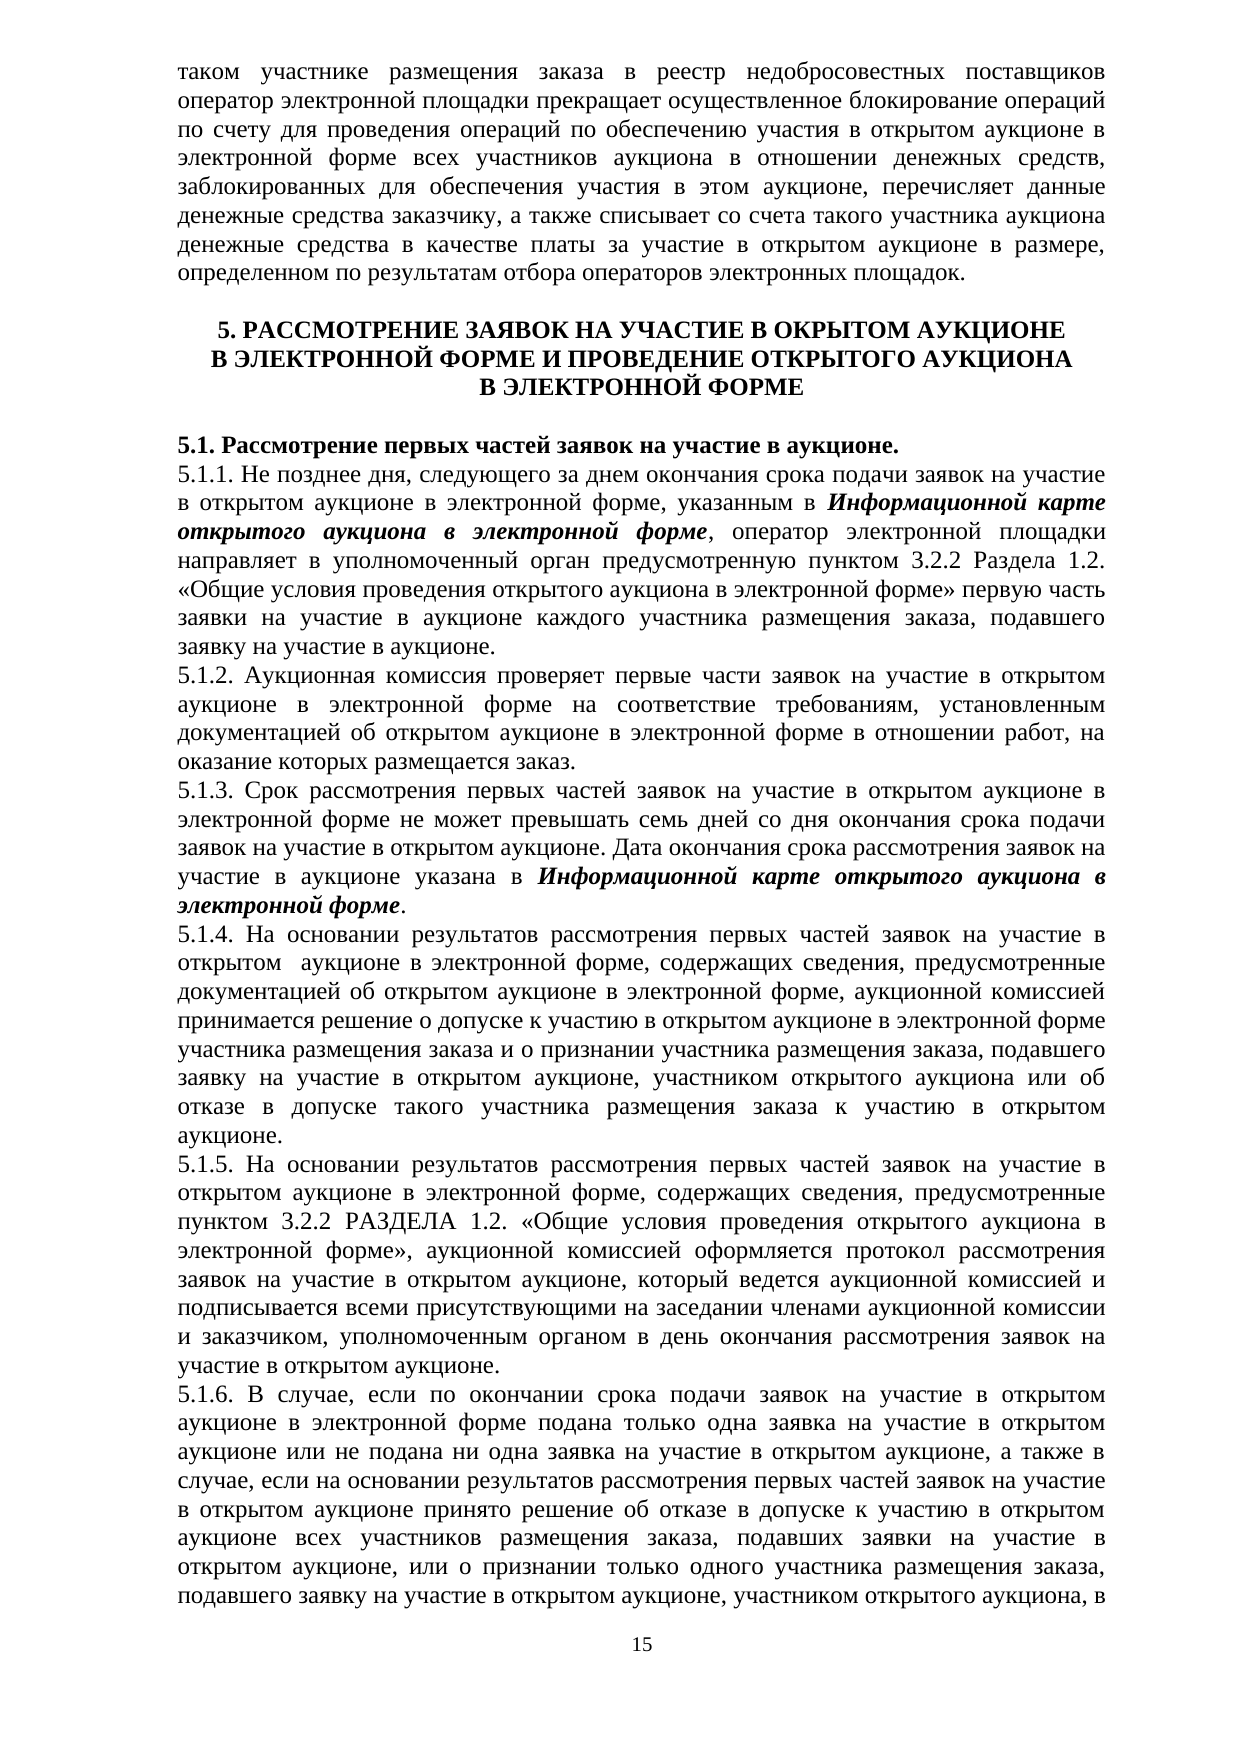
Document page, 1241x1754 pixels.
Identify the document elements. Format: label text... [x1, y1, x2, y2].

text 5. РАССМОТРЕНИЕ ЗАЯВОК НА УЧАСТИЕ В ОКРЫТОМ АУКЦИОНЕ [177, 315, 1106, 344]
text 5.1.5. На основании результатов рассмотрения первых частей заявок на участие в открытом аукционе в электронной форме, содержащих сведения, предусмотренные пунктом 3.2.2 Раздела 1.2. «Общие условия проведения открытого аукциона в электронной форме», аукционной комиссией оформляется протокол рассмотрения заявок на участие в открытом аукционе, который ведется аукционной комиссией и подписывается всеми присутствующими на заседании членами аукционной комиссии и заказчиком, уполномоченным органом в день окончания рассмотрения заявок на участие в открытом аукционе. [177, 1149, 1106, 1379]
text В ЭЛЕКТРОННОЙ ФОРМЕ [177, 372, 1106, 401]
text 5.1.2. Аукционная комиссия проверяет первые части заявок на участие в открытом аукционе в электронной форме на соответствие требованиям, установленным документацией об открытом аукционе в электронной форме в отношении работ, на оказание которых размещается заказ. [177, 660, 1106, 775]
text 5.1.1. Не позднее дня, следующего за днем окончания срока подачи заявок на участие в открытом аукционе в электронной форме, указанным в Информационной карте открытого аукциона в электронной форме, оператор электронной площадки направляет в уполномоченный орган предусмотренную пунктом 3.2.2 Раздела 1.2. «Общие условия проведения открытого аукциона в электронной форме» первую часть заявки на участие в аукционе каждого участника размещения заказа, подавшего заявку на участие в аукционе. [177, 459, 1106, 660]
text В ЭЛЕКТРОННОЙ ФОРМЕ И ПРОВЕДЕНИЕ ОТКРЫТОГО АУКЦИОНА [177, 344, 1106, 372]
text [177, 56, 1106, 286]
text 5.1. Рассмотрение первых частей заявок на участие в аукционе. [177, 430, 1106, 459]
text 5.1.3. Срок рассмотрения первых частей заявок на участие в открытом аукционе в электронной форме не может превышать семь дней со дня окончания срока подачи заявок на участие в открытом аукционе. Дата окончания срока рассмотрения заявок на участие в аукционе указана в Информационной карте открытого аукциона в электронной форме. [177, 775, 1106, 919]
text 5.1.4. На основании результатов рассмотрения первых частей заявок на участие в открытом аукционе в электронной форме, содержащих сведения, предусмотренные документацией об открытом аукционе в электронной форме, аукционной комиссией принимается решение о допуске к участию в открытом аукционе в электронной форме участника размещения заказа и о признании участника размещения заказа, подавшего заявку на участие в открытом аукционе, участником открытого аукциона или об отказе в допуске такого участника размещения заказа к участию в открытом аукционе. [177, 919, 1106, 1149]
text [177, 1379, 1106, 1609]
